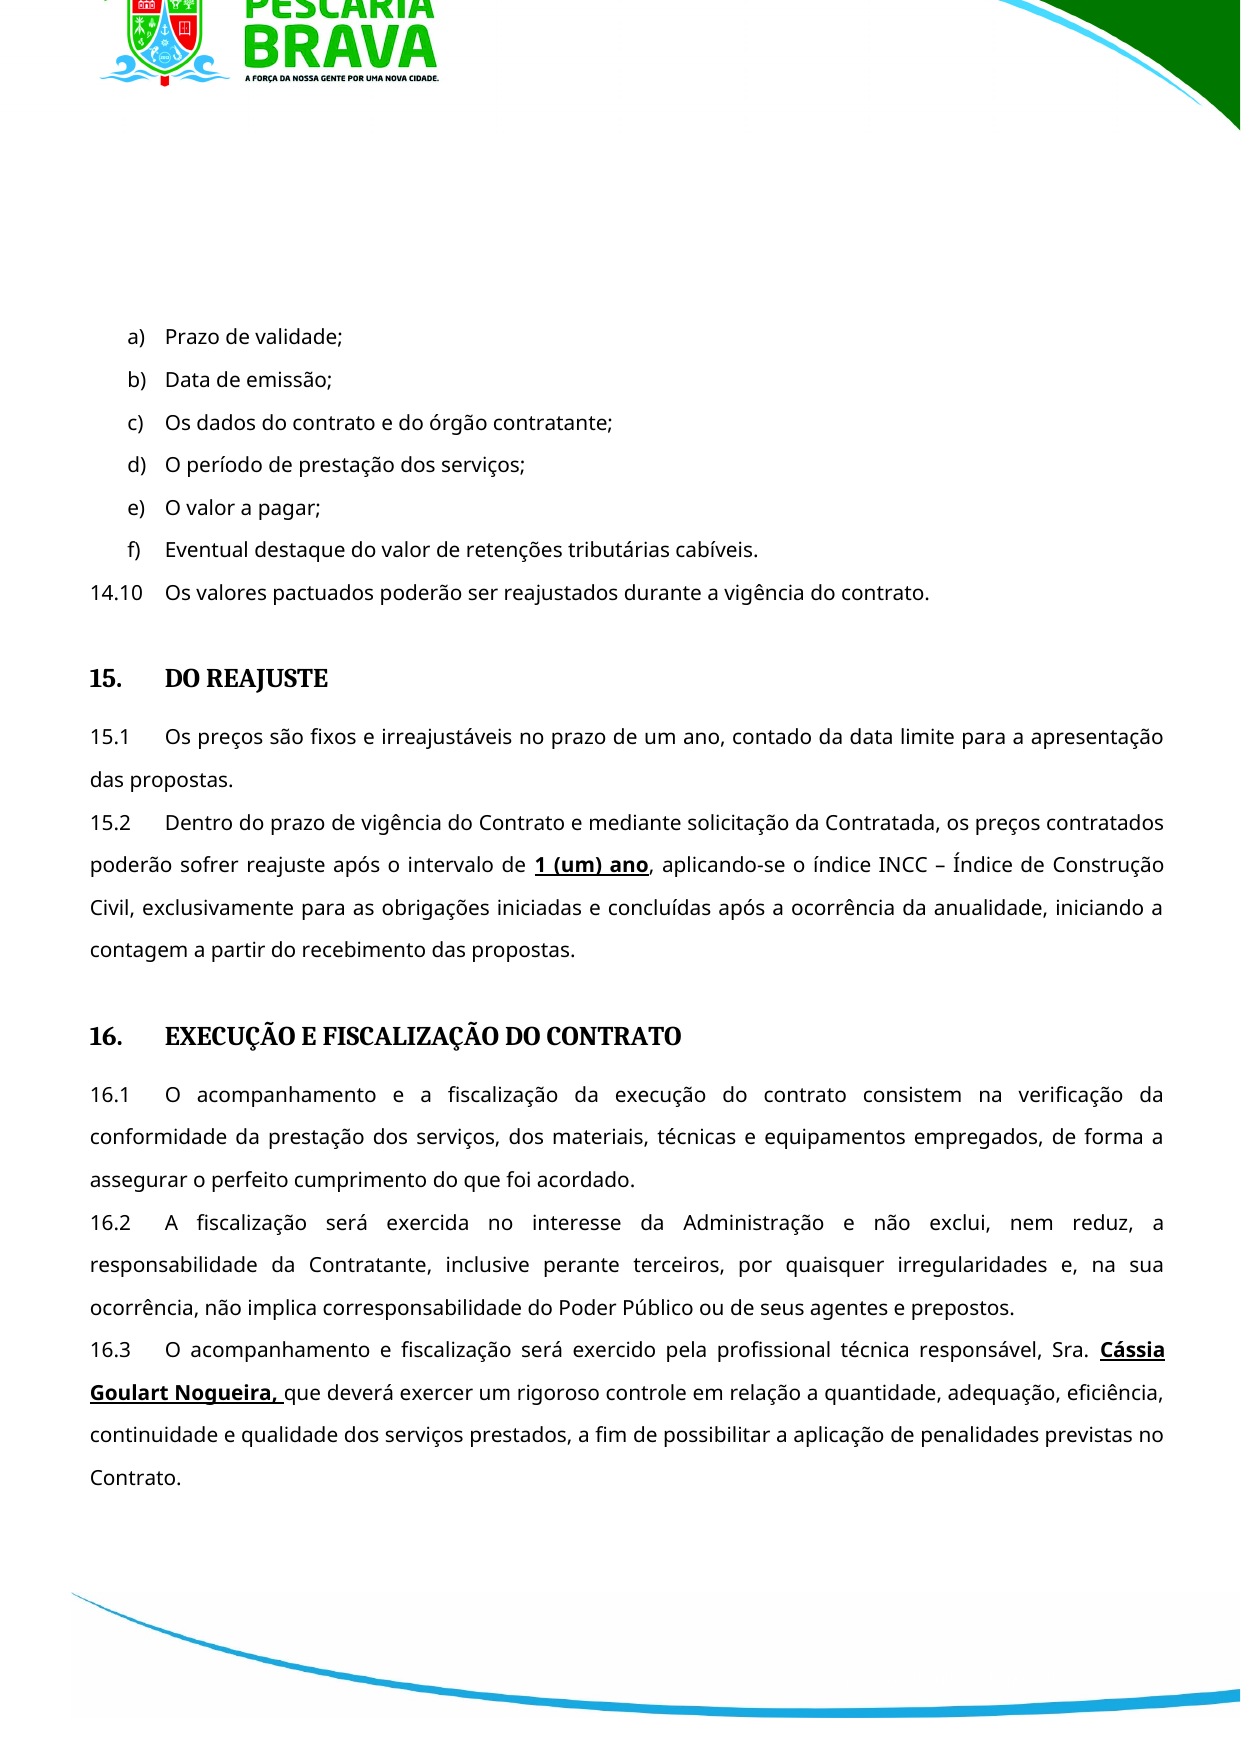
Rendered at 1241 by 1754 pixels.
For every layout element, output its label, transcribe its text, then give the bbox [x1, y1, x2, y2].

list O valor a pagar; [127, 493, 1165, 521]
list Os dados do contrato e do órgão contratante; [127, 408, 1165, 436]
list DO REAJUSTE [89, 663, 1165, 694]
list Prazo de validade; [127, 322, 1165, 351]
list EXECUÇÃO E FISCALIZAÇÃO DO CONTRATO [89, 1021, 1165, 1052]
picture [1, 0, 1241, 132]
picture [70, 1592, 1241, 1718]
list O acompanhamento e a fiscalização da execução do contrato consistem na verificação da conformidade da prestação dos serviços, dos materiais, técnicas e equipamentos empregados, de forma a assegurar o perfeito cumprimento do que foi acordado. [89, 1080, 1165, 1193]
list Dentro do prazo de vigência do Contrato e mediante solicitação da Contratada, os preços contratados poderão sofrer reajuste após o intervalo de 1 (um) ano, aplicando-se o índice INCC – Índice de Construção Civil, exclusivamente para as obrigações iniciadas e concluídas após a ocorrência da anualidade, iniciando a contagem a partir do recebimento das propostas. [89, 808, 1165, 964]
list Os preços são fixos e irreajustáveis no prazo de um ano, contado da data limite para a apresentação das propostas. [89, 722, 1165, 793]
list A fiscalização será exercida no interesse da Administração e não exclui, nem reduz, a responsabilidade da Contratante, inclusive perante terceiros, por quaisquer irregularidades e, na sua ocorrência, não implica corresponsabilidade do Poder Público ou de seus agentes e prepostos. [89, 1208, 1165, 1321]
list O período de prestação dos serviços; [127, 450, 1165, 479]
list Os valores pactuados poderão ser reajustados durante a vigência do contrato. [89, 578, 1165, 606]
list Data de emissão; [127, 365, 1165, 393]
list O acompanhamento e fiscalização será exercido pela profissional técnica responsável, Sra. Cássia Goulart Nogueira, que deverá exercer um rigoroso controle em relação a quantidade, adequação, eficiência, continuidade e qualidade dos serviços prestados, a fim de possibilitar a aplicação de penalidades previstas no Contrato. [89, 1335, 1165, 1492]
list Eventual destaque do valor de retenções tributárias cabíveis. [127, 535, 1165, 564]
